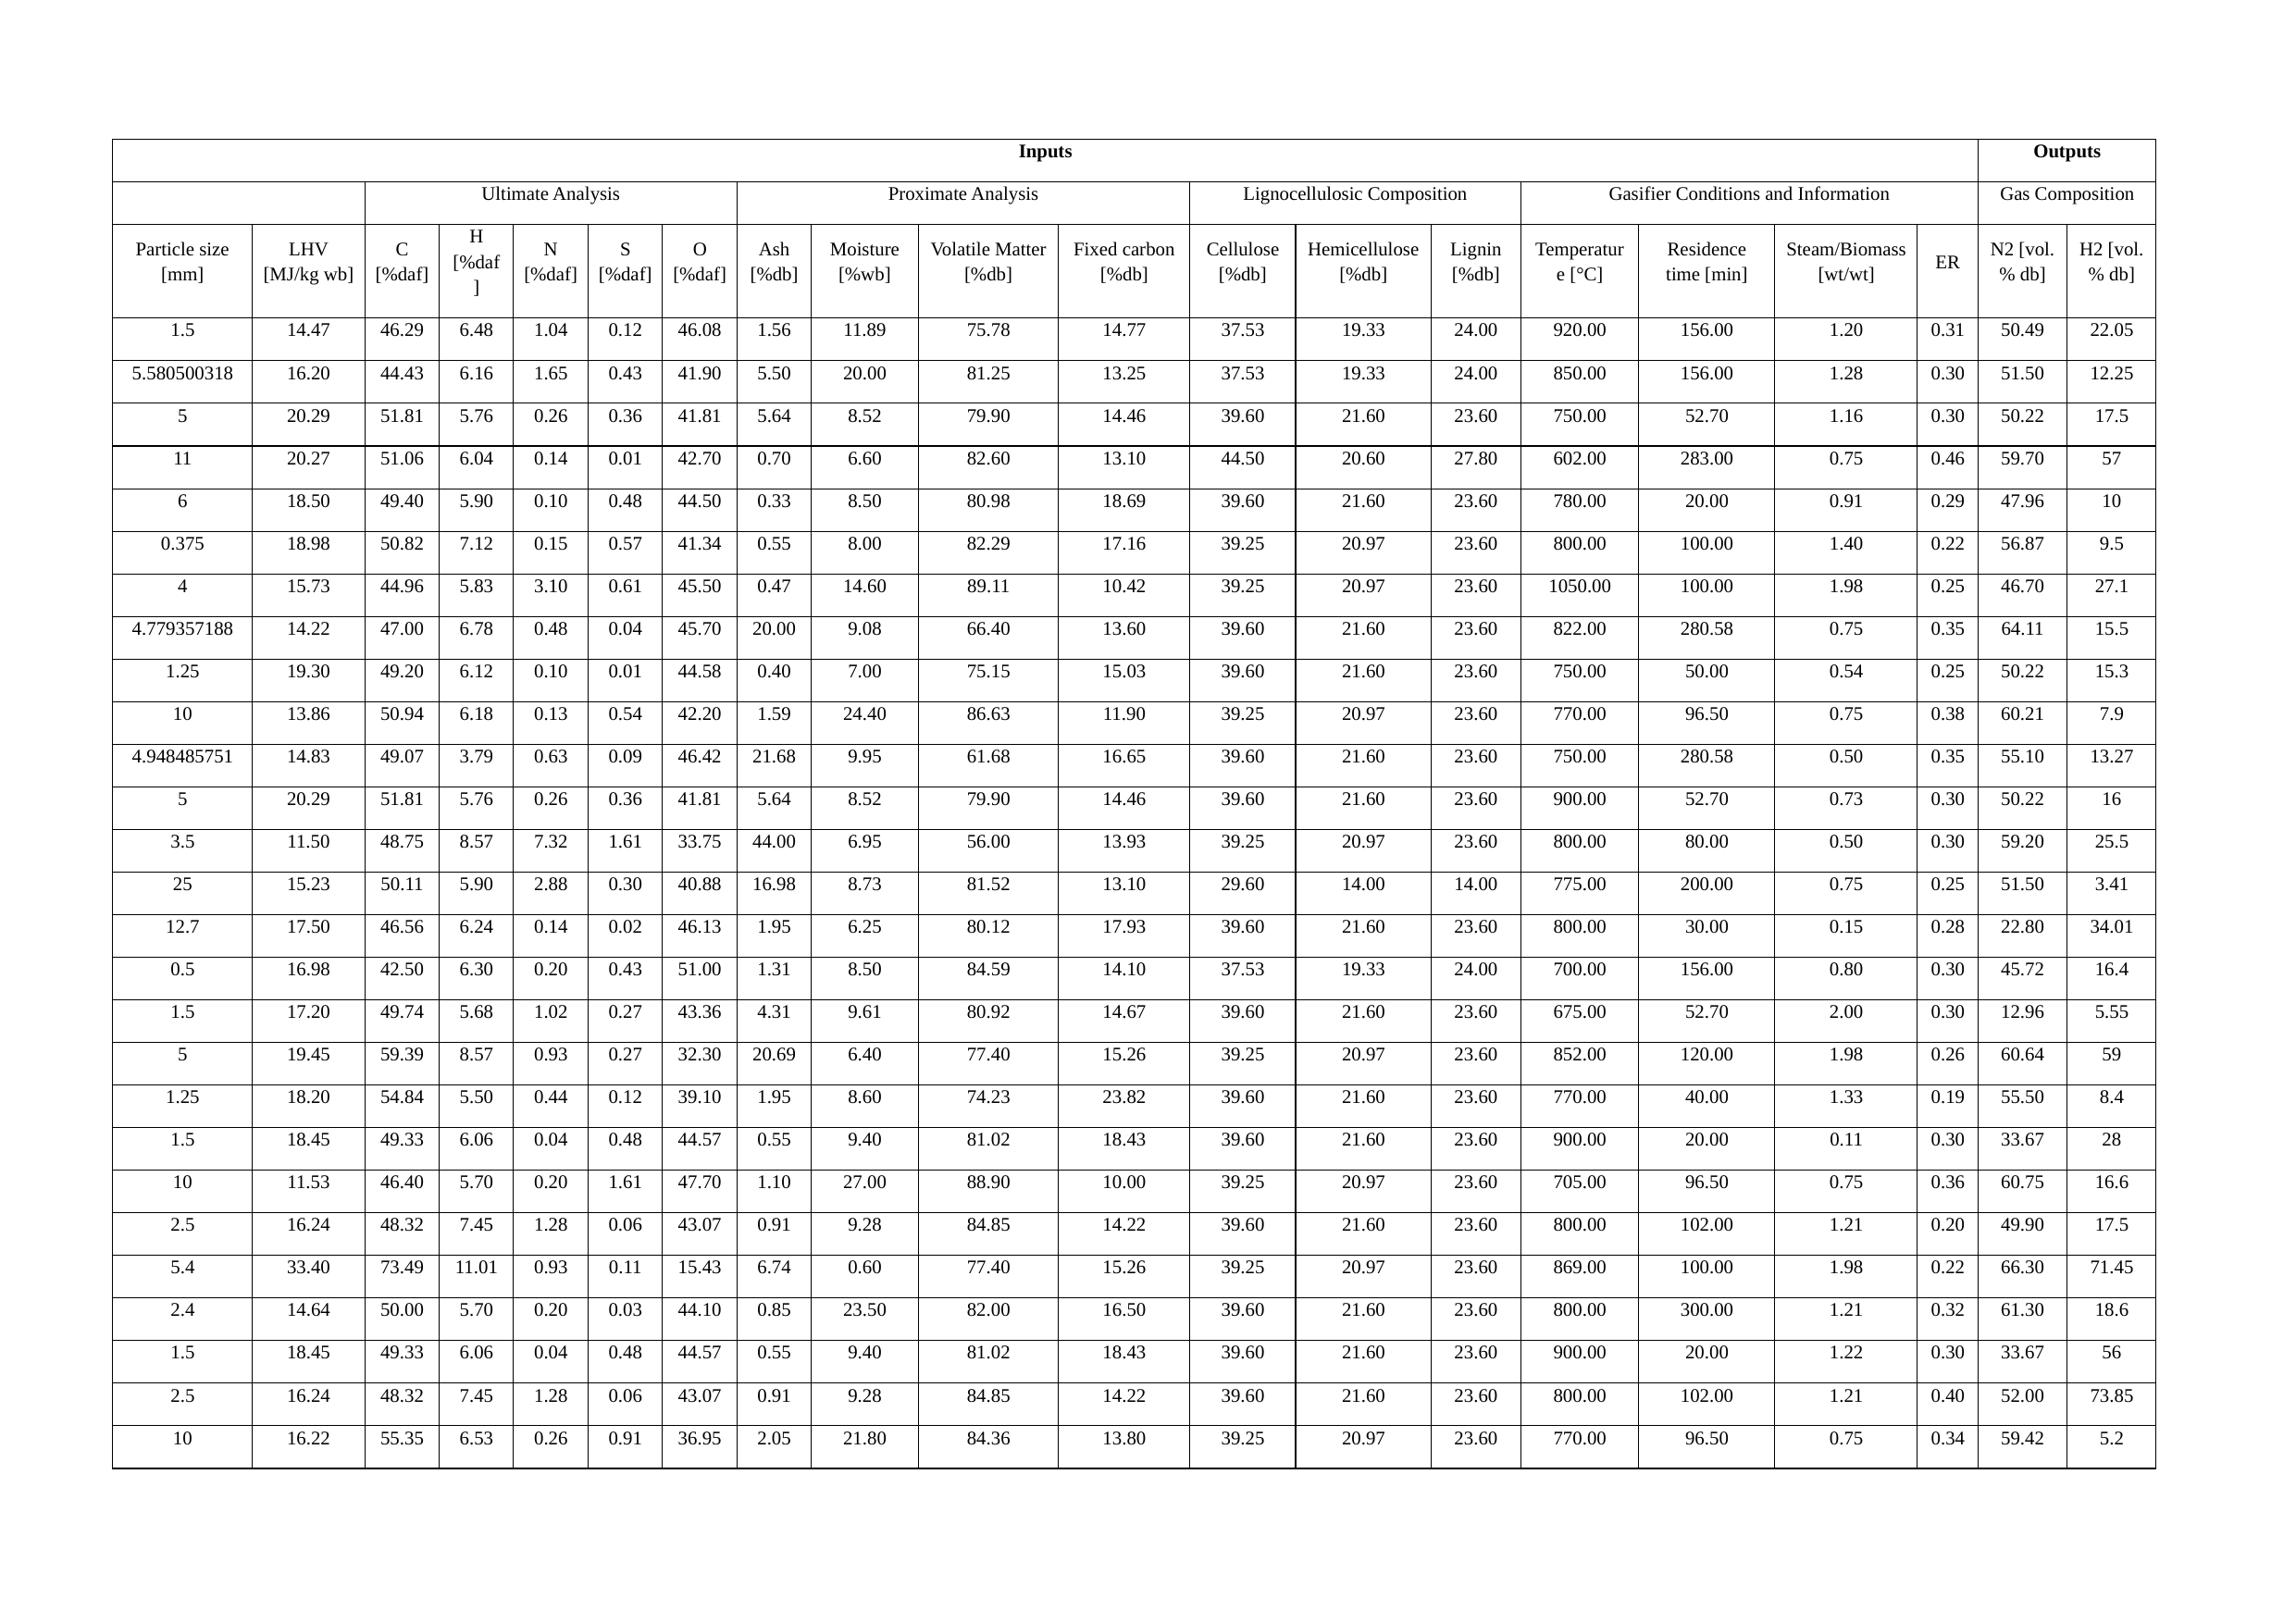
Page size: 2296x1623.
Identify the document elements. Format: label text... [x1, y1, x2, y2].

table_cell 1.25 [113, 660, 252, 701]
table_cell 0.55 [738, 532, 811, 573]
table_cell 20.27 [253, 447, 365, 488]
table_cell Proximate Analysis [738, 182, 1189, 224]
table_cell 49.90 [1979, 1213, 2066, 1255]
table_cell 44.10 [663, 1298, 737, 1340]
table_cell 81.02 [919, 1341, 1058, 1382]
table_cell 1.21 [1775, 1383, 1917, 1425]
table_cell 1.56 [738, 318, 811, 360]
table_cell 0.91 [738, 1213, 811, 1255]
table_cell 0.25 [1917, 660, 1978, 701]
table_cell 84.85 [919, 1383, 1058, 1425]
table_cell 1.5 [113, 1000, 252, 1042]
table_cell 14.67 [1059, 1000, 1189, 1042]
table_cell 0.10 [514, 660, 588, 701]
table_cell 34.01 [2067, 915, 2155, 957]
table_cell 2.5 [113, 1383, 252, 1425]
table_cell 750.00 [1521, 403, 1638, 445]
table_cell 0.73 [1775, 787, 1917, 829]
table_cell 5.580500318 [113, 361, 252, 403]
table_cell 81.52 [919, 873, 1058, 914]
table_cell 73.49 [366, 1256, 439, 1297]
table_cell 84.36 [919, 1426, 1058, 1468]
table_cell 0.36 [589, 403, 662, 445]
table_cell 0.27 [589, 1000, 662, 1042]
table_cell 21.60 [1297, 660, 1431, 701]
table_cell 5 [113, 787, 252, 829]
table_cell 0.19 [1917, 1085, 1978, 1127]
table_cell Particle size [mm] [113, 225, 252, 317]
table_cell 21.60 [1297, 915, 1431, 957]
table_cell 11 [113, 447, 252, 488]
table_cell 0.63 [514, 745, 588, 787]
table_cell 81.02 [919, 1128, 1058, 1170]
table_cell 41.90 [663, 361, 737, 403]
table_cell 775.00 [1521, 873, 1638, 914]
table_cell 55.50 [1979, 1085, 2066, 1127]
table_cell 0.20 [514, 1298, 588, 1340]
table_cell 17.93 [1059, 915, 1189, 957]
table_cell 5.50 [440, 1085, 513, 1127]
table_cell 39.60 [1190, 489, 1295, 530]
table_cell 39.60 [1190, 660, 1295, 701]
table_cell 18.43 [1059, 1341, 1189, 1382]
table_cell 39.60 [1190, 1213, 1295, 1255]
table_cell 1.98 [1775, 1256, 1917, 1297]
table_cell 14.64 [253, 1298, 365, 1340]
table_cell 6.16 [440, 361, 513, 403]
table_cell 21.60 [1297, 1383, 1431, 1425]
table_cell 1.98 [1775, 1043, 1917, 1084]
table_cell 19.33 [1297, 361, 1431, 403]
table_cell 49.33 [366, 1128, 439, 1170]
table_cell 900.00 [1521, 787, 1638, 829]
table_cell 1.95 [738, 1085, 811, 1127]
table_cell 1.10 [738, 1171, 811, 1212]
table_cell 0.43 [589, 958, 662, 999]
table_cell 10 [2067, 489, 2155, 530]
table_cell 55.10 [1979, 745, 2066, 787]
table_cell 45.70 [663, 617, 737, 659]
table_cell Volatile Matter [%db] [919, 225, 1058, 317]
table_cell 24.40 [812, 702, 918, 744]
table_cell 50.22 [1979, 403, 2066, 445]
table_cell 0.15 [514, 532, 588, 573]
table_cell 46.56 [366, 915, 439, 957]
table_cell 8.60 [812, 1085, 918, 1127]
table_cell 0.34 [1917, 1426, 1978, 1468]
table_cell 5.64 [738, 403, 811, 445]
table_cell 770.00 [1521, 1085, 1638, 1127]
table_cell 39.25 [1190, 1256, 1295, 1297]
table_cell 19.33 [1297, 958, 1431, 999]
table_cell 2.4 [113, 1298, 252, 1340]
table_cell 46.29 [366, 318, 439, 360]
table_cell 39.60 [1190, 1000, 1295, 1042]
table_cell 16.24 [253, 1213, 365, 1255]
table_cell 23.60 [1432, 915, 1520, 957]
table_cell 200.00 [1639, 873, 1774, 914]
table_cell 5.50 [738, 361, 811, 403]
table_cell ER [1917, 225, 1978, 317]
table_cell 50.94 [366, 702, 439, 744]
table_cell 27.80 [1432, 447, 1520, 488]
table_cell 0.5 [113, 958, 252, 999]
table_cell 16.98 [253, 958, 365, 999]
table_cell 25 [113, 873, 252, 914]
table_cell 80.12 [919, 915, 1058, 957]
table_cell 1.59 [738, 702, 811, 744]
table_cell 59.39 [366, 1043, 439, 1084]
table_cell 39.60 [1190, 617, 1295, 659]
table_cell 21.60 [1297, 1085, 1431, 1127]
table_cell 21.60 [1297, 1128, 1431, 1170]
table_cell 21.68 [738, 745, 811, 787]
table_cell 23.60 [1432, 1383, 1520, 1425]
table_cell 60.64 [1979, 1043, 2066, 1084]
table_cell 9.95 [812, 745, 918, 787]
table_cell Hemicellulose [%db] [1297, 225, 1431, 317]
table_cell 10.42 [1059, 575, 1189, 616]
table_cell 52.70 [1639, 1000, 1774, 1042]
table_cell 49.20 [366, 660, 439, 701]
table_cell Fixed carbon [%db] [1059, 225, 1189, 317]
table_cell 20.00 [1639, 1341, 1774, 1382]
table_cell 20.29 [253, 403, 365, 445]
table_cell 900.00 [1521, 1128, 1638, 1170]
table_cell 0.44 [514, 1085, 588, 1127]
table_cell 3.5 [113, 830, 252, 872]
table_cell 102.00 [1639, 1213, 1774, 1255]
table_cell 24.00 [1432, 958, 1520, 999]
table_cell 0.54 [589, 702, 662, 744]
table_cell 20.29 [253, 787, 365, 829]
table_cell 61.30 [1979, 1298, 2066, 1340]
table_cell 0.93 [514, 1043, 588, 1084]
table_cell 0.25 [1917, 873, 1978, 914]
table_cell 0.10 [514, 489, 588, 530]
table_cell 869.00 [1521, 1256, 1638, 1297]
table_cell 14.10 [1059, 958, 1189, 999]
table_cell 71.45 [2067, 1256, 2155, 1297]
table_cell 1.02 [514, 1000, 588, 1042]
table_cell 47.00 [366, 617, 439, 659]
table_cell 59.20 [1979, 830, 2066, 872]
table_cell 82.00 [919, 1298, 1058, 1340]
table_cell 19.45 [253, 1043, 365, 1084]
table_cell 41.81 [663, 787, 737, 829]
table_cell 48.32 [366, 1383, 439, 1425]
table_cell 0.15 [1775, 915, 1917, 957]
table_cell 45.50 [663, 575, 737, 616]
table_header Outputs [1979, 140, 2155, 181]
table_cell 11.50 [253, 830, 365, 872]
table_cell 283.00 [1639, 447, 1774, 488]
table_cell 77.40 [919, 1256, 1058, 1297]
table_cell 0.75 [1775, 447, 1917, 488]
table_cell 18.45 [253, 1128, 365, 1170]
table_cell 80.00 [1639, 830, 1774, 872]
table_cell 0.26 [514, 403, 588, 445]
table_cell 4.31 [738, 1000, 811, 1042]
table_cell 5.64 [738, 787, 811, 829]
table_cell 41.81 [663, 403, 737, 445]
table_cell 0.30 [589, 873, 662, 914]
table_cell 19.30 [253, 660, 365, 701]
table_cell 0.20 [1917, 1213, 1978, 1255]
table_cell 0.35 [1917, 745, 1978, 787]
table_cell 0.20 [514, 1171, 588, 1212]
table_cell Gasifier Conditions and Information [1521, 182, 1978, 224]
table_cell 24.00 [1432, 318, 1520, 360]
table_cell 5.4 [113, 1256, 252, 1297]
table_cell 6 [113, 489, 252, 530]
table_cell 1.28 [514, 1383, 588, 1425]
table_cell 602.00 [1521, 447, 1638, 488]
table_cell 88.90 [919, 1171, 1058, 1212]
table_cell 6.04 [440, 447, 513, 488]
table_cell 39.60 [1190, 1341, 1295, 1382]
table_cell 10 [113, 1426, 252, 1468]
table_cell 1.28 [514, 1213, 588, 1255]
table_cell 14.22 [1059, 1213, 1189, 1255]
table_cell 36.95 [663, 1426, 737, 1468]
table_cell 0.61 [589, 575, 662, 616]
table_cell 6.78 [440, 617, 513, 659]
table_cell 18.45 [253, 1341, 365, 1382]
table_cell 23.60 [1432, 489, 1520, 530]
table_cell 13.10 [1059, 447, 1189, 488]
table_cell 42.20 [663, 702, 737, 744]
table_cell 0.35 [1917, 617, 1978, 659]
table_cell 0.50 [1775, 830, 1917, 872]
table_cell 11.90 [1059, 702, 1189, 744]
table_cell 0.25 [1917, 575, 1978, 616]
table_cell 0.22 [1917, 532, 1978, 573]
table_cell 0.04 [514, 1128, 588, 1170]
table_cell 12.7 [113, 915, 252, 957]
table_cell 6.95 [812, 830, 918, 872]
table_cell 43.36 [663, 1000, 737, 1042]
table_cell 8.4 [2067, 1085, 2155, 1127]
table_cell S [%daf] [589, 225, 662, 317]
table_cell 61.68 [919, 745, 1058, 787]
table_cell 0.75 [1775, 1426, 1917, 1468]
table_cell 6.60 [812, 447, 918, 488]
table_cell 50.22 [1979, 660, 2066, 701]
table_cell 4 [113, 575, 252, 616]
table_cell 23.60 [1432, 532, 1520, 573]
table_cell 60.21 [1979, 702, 2066, 744]
table_cell 45.72 [1979, 958, 2066, 999]
table_cell 0.30 [1917, 1128, 1978, 1170]
table_cell 0.13 [514, 702, 588, 744]
table_cell 900.00 [1521, 1341, 1638, 1382]
table_cell 5.70 [440, 1298, 513, 1340]
table_cell 22.05 [2067, 318, 2155, 360]
table_cell 15.73 [253, 575, 365, 616]
table_cell 3.10 [514, 575, 588, 616]
table_cell 11.89 [812, 318, 918, 360]
table_cell 41.34 [663, 532, 737, 573]
table_cell 47.96 [1979, 489, 2066, 530]
table_cell 50.22 [1979, 787, 2066, 829]
table_cell 800.00 [1521, 830, 1638, 872]
table_cell 120.00 [1639, 1043, 1774, 1084]
table_cell 52.70 [1639, 403, 1774, 445]
table_cell 770.00 [1521, 702, 1638, 744]
table_cell 13.25 [1059, 361, 1189, 403]
table_cell 0.22 [1917, 1256, 1978, 1297]
table_cell 16.50 [1059, 1298, 1189, 1340]
table_cell 14.46 [1059, 787, 1189, 829]
table_cell 13.10 [1059, 873, 1189, 914]
table_cell 4.779357188 [113, 617, 252, 659]
table_cell 5.83 [440, 575, 513, 616]
table_cell 20.97 [1297, 575, 1431, 616]
table_cell 20.97 [1297, 1171, 1431, 1212]
table_cell N2 [vol.% db] [1979, 225, 2066, 317]
table_cell 17.5 [2067, 1213, 2155, 1255]
table_cell 73.85 [2067, 1383, 2155, 1425]
table_cell 21.60 [1297, 617, 1431, 659]
table_cell 1.28 [1775, 361, 1917, 403]
table_cell 39.60 [1190, 1085, 1295, 1127]
table_cell 42.50 [366, 958, 439, 999]
table_cell 39.25 [1190, 1171, 1295, 1212]
table_cell 9.61 [812, 1000, 918, 1042]
table_cell 6.06 [440, 1341, 513, 1382]
table_cell 44.00 [738, 830, 811, 872]
table_cell 30.00 [1639, 915, 1774, 957]
table_cell Lignocellulosic Composition [1190, 182, 1520, 224]
table_cell 23.82 [1059, 1085, 1189, 1127]
table_cell 0.32 [1917, 1298, 1978, 1340]
table_cell 0.54 [1775, 660, 1917, 701]
table_cell 0.85 [738, 1298, 811, 1340]
table_cell 0.30 [1917, 1341, 1978, 1382]
table_cell 11.01 [440, 1256, 513, 1297]
table_cell 82.60 [919, 447, 1058, 488]
table_cell 0.375 [113, 532, 252, 573]
table_cell 51.50 [1979, 361, 2066, 403]
table_cell 0.11 [1775, 1128, 1917, 1170]
table_cell 96.50 [1639, 1426, 1774, 1468]
table_cell 1.21 [1775, 1213, 1917, 1255]
table_cell 39.25 [1190, 702, 1295, 744]
table_cell 13.93 [1059, 830, 1189, 872]
table_cell 5 [113, 1043, 252, 1084]
table_cell 20.97 [1297, 702, 1431, 744]
table_cell 5.76 [440, 403, 513, 445]
table_cell 96.50 [1639, 702, 1774, 744]
table_cell 39.25 [1190, 1426, 1295, 1468]
table_cell 0.70 [738, 447, 811, 488]
table_cell 0.04 [589, 617, 662, 659]
table_cell 43.07 [663, 1213, 737, 1255]
table_cell 77.40 [919, 1043, 1058, 1084]
table_cell 0.30 [1917, 361, 1978, 403]
table_cell 51.81 [366, 787, 439, 829]
table_cell 0.11 [589, 1256, 662, 1297]
table_cell 21.60 [1297, 1341, 1431, 1382]
table_cell 100.00 [1639, 1256, 1774, 1297]
table_cell 705.00 [1521, 1171, 1638, 1212]
table_cell H [%daf] [440, 225, 513, 317]
table_cell 0.47 [738, 575, 811, 616]
table_cell 0.02 [589, 915, 662, 957]
table_cell 0.80 [1775, 958, 1917, 999]
table_cell Steam/Biomass [wt/wt] [1775, 225, 1917, 317]
table_cell 5.90 [440, 489, 513, 530]
table_cell 57 [2067, 447, 2155, 488]
table_cell 17.50 [253, 915, 365, 957]
table_cell 18.20 [253, 1085, 365, 1127]
table_cell 18.43 [1059, 1128, 1189, 1170]
table_cell 47.70 [663, 1171, 737, 1212]
table_cell 40.88 [663, 873, 737, 914]
table_cell 48.32 [366, 1213, 439, 1255]
table_cell 66.30 [1979, 1256, 2066, 1297]
table_cell 16.24 [253, 1383, 365, 1425]
table_cell 18.6 [2067, 1298, 2155, 1340]
table_cell 0.33 [738, 489, 811, 530]
table_cell 780.00 [1521, 489, 1638, 530]
table_cell 23.60 [1432, 1298, 1520, 1340]
table_cell 21.60 [1297, 1000, 1431, 1042]
table_cell 280.58 [1639, 617, 1774, 659]
table_cell 14.22 [253, 617, 365, 659]
table_cell 0.75 [1775, 1171, 1917, 1212]
table_cell 54.84 [366, 1085, 439, 1127]
table_cell 5.76 [440, 787, 513, 829]
table_cell 0.29 [1917, 489, 1978, 530]
table_cell 14.46 [1059, 403, 1189, 445]
table_cell 6.53 [440, 1426, 513, 1468]
table_cell 80.92 [919, 1000, 1058, 1042]
table_cell 6.25 [812, 915, 918, 957]
table_cell 8.57 [440, 1043, 513, 1084]
table_cell 39.25 [1190, 830, 1295, 872]
table_cell 20.97 [1297, 1426, 1431, 1468]
table_cell 18.50 [253, 489, 365, 530]
table_cell 44.58 [663, 660, 737, 701]
table_cell 0.50 [1775, 745, 1917, 787]
table_cell 79.90 [919, 403, 1058, 445]
table_cell 46.70 [1979, 575, 2066, 616]
table_cell 13.80 [1059, 1426, 1189, 1468]
table_cell 10.00 [1059, 1171, 1189, 1212]
table_cell 23.60 [1432, 575, 1520, 616]
table_cell 18.98 [253, 532, 365, 573]
table_cell 0.30 [1917, 958, 1978, 999]
table_cell 84.85 [919, 1213, 1058, 1255]
table_cell 80.98 [919, 489, 1058, 530]
table_cell 21.60 [1297, 489, 1431, 530]
table_cell 24.00 [1432, 361, 1520, 403]
table_cell 2.5 [113, 1213, 252, 1255]
table_cell 0.60 [812, 1256, 918, 1297]
table_cell 52.00 [1979, 1383, 2066, 1425]
table_cell 39.60 [1190, 403, 1295, 445]
table_cell 1.65 [514, 361, 588, 403]
table_cell 6.24 [440, 915, 513, 957]
table_cell 1.20 [1775, 318, 1917, 360]
table_cell Temperature [°C] [1521, 225, 1638, 317]
table_cell 9.08 [812, 617, 918, 659]
table_cell 16.22 [253, 1426, 365, 1468]
table_cell 8.50 [812, 958, 918, 999]
table_cell 33.67 [1979, 1341, 2066, 1382]
table_cell Gas Composition [1979, 182, 2155, 224]
table_cell 0.91 [589, 1426, 662, 1468]
table_cell 20.97 [1297, 532, 1431, 573]
table_cell 800.00 [1521, 915, 1638, 957]
table_cell 16.65 [1059, 745, 1189, 787]
table_cell 49.33 [366, 1341, 439, 1382]
table_cell 156.00 [1639, 958, 1774, 999]
table_cell 20.97 [1297, 1043, 1431, 1084]
table_cell 0.01 [589, 660, 662, 701]
table_cell 23.60 [1432, 1256, 1520, 1297]
table_cell 6.48 [440, 318, 513, 360]
table_cell 0.48 [589, 489, 662, 530]
table_cell 8.52 [812, 403, 918, 445]
table_cell 32.30 [663, 1043, 737, 1084]
table_cell 86.63 [919, 702, 1058, 744]
table_cell O [%daf] [663, 225, 737, 317]
table_cell 16.6 [2067, 1171, 2155, 1212]
table_cell 23.60 [1432, 660, 1520, 701]
table_cell 64.11 [1979, 617, 2066, 659]
table_cell 51.06 [366, 447, 439, 488]
table_cell 0.40 [738, 660, 811, 701]
table_cell 0.75 [1775, 873, 1917, 914]
table_cell 39.60 [1190, 787, 1295, 829]
table_cell 1.98 [1775, 575, 1917, 616]
table_cell 40.00 [1639, 1085, 1774, 1127]
table_cell 74.23 [919, 1085, 1058, 1127]
table_cell 1.16 [1775, 403, 1917, 445]
table_cell 700.00 [1521, 958, 1638, 999]
table_cell 23.60 [1432, 1085, 1520, 1127]
table_cell 50.49 [1979, 318, 2066, 360]
table_cell 0.27 [589, 1043, 662, 1084]
table_cell 5.70 [440, 1171, 513, 1212]
table_cell 16 [2067, 787, 2155, 829]
table_cell 75.78 [919, 318, 1058, 360]
table_cell 7.00 [812, 660, 918, 701]
table_cell 29.60 [1190, 873, 1295, 914]
table_cell 0.04 [514, 1341, 588, 1382]
table_cell 14.47 [253, 318, 365, 360]
table_cell 8.73 [812, 873, 918, 914]
table_cell 39.60 [1190, 1128, 1295, 1170]
table_cell [113, 182, 365, 224]
table_cell 7.32 [514, 830, 588, 872]
table_cell LHV [MJ/kg wb] [253, 225, 365, 317]
table_cell 0.03 [589, 1298, 662, 1340]
table_cell 6.06 [440, 1128, 513, 1170]
table_cell Residence time [min] [1639, 225, 1774, 317]
table_cell 17.5 [2067, 403, 2155, 445]
table_cell 23.60 [1432, 1341, 1520, 1382]
table_cell 7.9 [2067, 702, 2155, 744]
table_cell 75.15 [919, 660, 1058, 701]
table_cell 770.00 [1521, 1426, 1638, 1468]
table_cell 50.11 [366, 873, 439, 914]
table_cell 46.42 [663, 745, 737, 787]
table_cell 2.00 [1775, 1000, 1917, 1042]
table_cell 23.60 [1432, 403, 1520, 445]
table_cell 16.20 [253, 361, 365, 403]
table_cell 59.70 [1979, 447, 2066, 488]
table_cell 81.25 [919, 361, 1058, 403]
table_cell 800.00 [1521, 1213, 1638, 1255]
table_cell Cellulose [%db] [1190, 225, 1295, 317]
table_cell 3.79 [440, 745, 513, 787]
table_cell 750.00 [1521, 745, 1638, 787]
table_cell 50.00 [1639, 660, 1774, 701]
table_cell 15.23 [253, 873, 365, 914]
table_cell 56 [2067, 1341, 2155, 1382]
table_cell 20.00 [1639, 489, 1774, 530]
table_cell 6.18 [440, 702, 513, 744]
table_cell 675.00 [1521, 1000, 1638, 1042]
table_cell 60.75 [1979, 1171, 2066, 1212]
table_cell 0.31 [1917, 318, 1978, 360]
table_cell 52.70 [1639, 787, 1774, 829]
table_cell 16.4 [2067, 958, 2155, 999]
table_cell 14.77 [1059, 318, 1189, 360]
table_cell N [%daf] [514, 225, 588, 317]
table_cell 14.22 [1059, 1383, 1189, 1425]
table_cell 8.50 [812, 489, 918, 530]
table_cell 1.5 [113, 318, 252, 360]
table_cell 0.75 [1775, 702, 1917, 744]
table_cell 2.88 [514, 873, 588, 914]
table_cell 280.58 [1639, 745, 1774, 787]
table_cell 0.36 [589, 787, 662, 829]
table_cell 0.26 [514, 1426, 588, 1468]
table_cell 0.20 [514, 958, 588, 999]
table_cell 37.53 [1190, 361, 1295, 403]
table_cell 9.28 [812, 1383, 918, 1425]
table_cell 9.40 [812, 1128, 918, 1170]
table_cell 1.31 [738, 958, 811, 999]
table_cell 23.60 [1432, 1128, 1520, 1170]
table_cell 23.60 [1432, 1000, 1520, 1042]
table_cell 7.12 [440, 532, 513, 573]
table_cell 5.2 [2067, 1426, 2155, 1468]
table_cell 17.20 [253, 1000, 365, 1042]
table_cell 15.5 [2067, 617, 2155, 659]
table_cell 49.07 [366, 745, 439, 787]
table_cell 0.91 [738, 1383, 811, 1425]
table_cell 0.06 [589, 1383, 662, 1425]
table_cell 46.40 [366, 1171, 439, 1212]
table_cell 0.01 [589, 447, 662, 488]
table_cell 0.06 [589, 1213, 662, 1255]
table_cell 6.30 [440, 958, 513, 999]
table_cell 1.25 [113, 1085, 252, 1127]
table_cell 0.14 [514, 915, 588, 957]
table_cell 39.10 [663, 1085, 737, 1127]
table_cell 39.25 [1190, 1043, 1295, 1084]
table_cell 56.87 [1979, 532, 2066, 573]
table_cell 0.55 [738, 1128, 811, 1170]
table_cell 21.80 [812, 1426, 918, 1468]
table_cell 39.60 [1190, 915, 1295, 957]
table_cell 23.60 [1432, 1426, 1520, 1468]
table_cell 56.00 [919, 830, 1058, 872]
table_cell 0.91 [1775, 489, 1917, 530]
table_cell 23.60 [1432, 1171, 1520, 1212]
table_cell 13.27 [2067, 745, 2155, 787]
table_cell Lignin [%db] [1432, 225, 1520, 317]
table_cell 156.00 [1639, 318, 1774, 360]
table_cell 3.41 [2067, 873, 2155, 914]
table_cell 800.00 [1521, 1383, 1638, 1425]
table_cell 6.12 [440, 660, 513, 701]
table_cell 20.60 [1297, 447, 1431, 488]
table_cell 33.67 [1979, 1128, 2066, 1170]
table_cell 39.25 [1190, 575, 1295, 616]
table_cell 1.22 [1775, 1341, 1917, 1382]
table_cell 2.05 [738, 1426, 811, 1468]
table_cell 20.97 [1297, 830, 1431, 872]
table_cell 16.98 [738, 873, 811, 914]
table_cell 20.00 [738, 617, 811, 659]
table_cell 14.83 [253, 745, 365, 787]
table_cell 51.00 [663, 958, 737, 999]
table_cell 21.60 [1297, 1213, 1431, 1255]
table_cell 15.03 [1059, 660, 1189, 701]
table_cell 59 [2067, 1043, 2155, 1084]
table_cell 48.75 [366, 830, 439, 872]
table_cell Moisture [%wb] [812, 225, 918, 317]
table_cell 1.21 [1775, 1298, 1917, 1340]
table_cell 13.60 [1059, 617, 1189, 659]
table_cell 79.90 [919, 787, 1058, 829]
table_cell 0.43 [589, 361, 662, 403]
table_cell 0.28 [1917, 915, 1978, 957]
table_cell Ash [%db] [738, 225, 811, 317]
table_cell 84.59 [919, 958, 1058, 999]
table_cell 0.48 [589, 1128, 662, 1170]
table_cell 9.5 [2067, 532, 2155, 573]
table_cell 0.55 [738, 1341, 811, 1382]
table_cell 15.26 [1059, 1256, 1189, 1297]
table_cell 49.74 [366, 1000, 439, 1042]
table_cell 1.5 [113, 1128, 252, 1170]
table_cell 20.69 [738, 1043, 811, 1084]
table_cell 39.60 [1190, 745, 1295, 787]
table_cell 9.40 [812, 1341, 918, 1382]
table_cell 0.36 [1917, 1171, 1978, 1212]
table_cell 0.48 [514, 617, 588, 659]
table_header Inputs [113, 140, 1978, 181]
table_cell 10 [113, 702, 252, 744]
table_cell 89.11 [919, 575, 1058, 616]
table_cell 44.96 [366, 575, 439, 616]
table_cell 750.00 [1521, 660, 1638, 701]
table_cell 39.60 [1190, 1383, 1295, 1425]
table_cell 850.00 [1521, 361, 1638, 403]
table_cell 44.50 [663, 489, 737, 530]
table_cell 1.95 [738, 915, 811, 957]
table_cell 55.35 [366, 1426, 439, 1468]
table_cell 920.00 [1521, 318, 1638, 360]
table_cell 300.00 [1639, 1298, 1774, 1340]
table_cell 1.61 [589, 830, 662, 872]
table_cell 7.45 [440, 1383, 513, 1425]
table_cell 37.53 [1190, 958, 1295, 999]
table_cell 23.60 [1432, 745, 1520, 787]
table_cell 22.80 [1979, 915, 2066, 957]
table_cell 5.68 [440, 1000, 513, 1042]
table_cell 46.13 [663, 915, 737, 957]
table_cell 66.40 [919, 617, 1058, 659]
table_cell 33.40 [253, 1256, 365, 1297]
table_cell 46.08 [663, 318, 737, 360]
table_cell 23.60 [1432, 617, 1520, 659]
table_cell 6.40 [812, 1043, 918, 1084]
table_cell 6.74 [738, 1256, 811, 1297]
table_cell 44.43 [366, 361, 439, 403]
table_cell 9.28 [812, 1213, 918, 1255]
table_cell 21.60 [1297, 787, 1431, 829]
table_cell 1.61 [589, 1171, 662, 1212]
table_cell 100.00 [1639, 532, 1774, 573]
table_cell 0.30 [1917, 403, 1978, 445]
table_cell 0.30 [1917, 1000, 1978, 1042]
table_cell 1.04 [514, 318, 588, 360]
table_cell 51.81 [366, 403, 439, 445]
table_cell 800.00 [1521, 532, 1638, 573]
table_cell 20.97 [1297, 1256, 1431, 1297]
table_cell 50.00 [366, 1298, 439, 1340]
table_cell 39.60 [1190, 1298, 1295, 1340]
table_cell 11.53 [253, 1171, 365, 1212]
table_cell 8.52 [812, 787, 918, 829]
table_cell 82.29 [919, 532, 1058, 573]
table_cell 0.26 [1917, 1043, 1978, 1084]
table_cell 59.42 [1979, 1426, 2066, 1468]
table_cell 50.82 [366, 532, 439, 573]
table_cell 18.69 [1059, 489, 1189, 530]
table_cell 0.75 [1775, 617, 1917, 659]
table_cell 43.07 [663, 1383, 737, 1425]
table_cell 0.48 [589, 1341, 662, 1382]
table_cell 23.60 [1432, 1043, 1520, 1084]
table_cell 21.60 [1297, 1298, 1431, 1340]
table_cell 23.60 [1432, 830, 1520, 872]
table_cell 27.1 [2067, 575, 2155, 616]
table_cell 20.00 [1639, 1128, 1774, 1170]
table_cell 23.60 [1432, 702, 1520, 744]
table_cell 15.3 [2067, 660, 2155, 701]
table_cell 44.57 [663, 1128, 737, 1170]
table_cell 4.948485751 [113, 745, 252, 787]
table_cell 44.50 [1190, 447, 1295, 488]
table_cell 13.86 [253, 702, 365, 744]
table_cell 10 [113, 1171, 252, 1212]
table_cell 21.60 [1297, 745, 1431, 787]
table_cell Ultimate Analysis [366, 182, 737, 224]
table_cell 100.00 [1639, 575, 1774, 616]
table_cell 96.50 [1639, 1171, 1774, 1212]
table_cell 0.30 [1917, 787, 1978, 829]
table_cell 1.5 [113, 1341, 252, 1382]
table_cell C [%daf] [366, 225, 439, 317]
table_cell 39.25 [1190, 532, 1295, 573]
table_cell 17.16 [1059, 532, 1189, 573]
table_cell 14.00 [1297, 873, 1431, 914]
table_cell 37.53 [1190, 318, 1295, 360]
table_cell 0.12 [589, 318, 662, 360]
table_cell 21.60 [1297, 403, 1431, 445]
table_cell 33.75 [663, 830, 737, 872]
table_cell 0.26 [514, 787, 588, 829]
table_cell 852.00 [1521, 1043, 1638, 1084]
table_cell 8.00 [812, 532, 918, 573]
table_cell 0.46 [1917, 447, 1978, 488]
table_cell 1050.00 [1521, 575, 1638, 616]
table_cell 44.57 [663, 1341, 737, 1382]
table_cell 23.60 [1432, 787, 1520, 829]
table_cell 0.30 [1917, 830, 1978, 872]
table_cell 0.12 [589, 1085, 662, 1127]
table_cell 5 [113, 403, 252, 445]
table_cell 42.70 [663, 447, 737, 488]
table_cell 8.57 [440, 830, 513, 872]
table_cell 15.43 [663, 1256, 737, 1297]
table_cell 14.00 [1432, 873, 1520, 914]
table_cell 49.40 [366, 489, 439, 530]
table_cell 15.26 [1059, 1043, 1189, 1084]
table_cell 28 [2067, 1128, 2155, 1170]
table_cell 12.96 [1979, 1000, 2066, 1042]
table_cell 156.00 [1639, 361, 1774, 403]
table_cell H2 [vol.% db] [2067, 225, 2155, 317]
table_cell 0.40 [1917, 1383, 1978, 1425]
table_cell 20.00 [812, 361, 918, 403]
table_cell 23.50 [812, 1298, 918, 1340]
table_cell 0.57 [589, 532, 662, 573]
table_cell 27.00 [812, 1171, 918, 1212]
table_cell 0.93 [514, 1256, 588, 1297]
table_cell 822.00 [1521, 617, 1638, 659]
table_cell 19.33 [1297, 318, 1431, 360]
table_cell 14.60 [812, 575, 918, 616]
table_cell 102.00 [1639, 1383, 1774, 1425]
table_cell 51.50 [1979, 873, 2066, 914]
table_cell 1.33 [1775, 1085, 1917, 1127]
table_cell 7.45 [440, 1213, 513, 1255]
table_cell 0.14 [514, 447, 588, 488]
table_cell 0.09 [589, 745, 662, 787]
table_cell 800.00 [1521, 1298, 1638, 1340]
table_cell 23.60 [1432, 1213, 1520, 1255]
table_cell 25.5 [2067, 830, 2155, 872]
table_cell 5.90 [440, 873, 513, 914]
table_cell 5.55 [2067, 1000, 2155, 1042]
table_cell 1.40 [1775, 532, 1917, 573]
table_cell 0.38 [1917, 702, 1978, 744]
table_cell 12.25 [2067, 361, 2155, 403]
